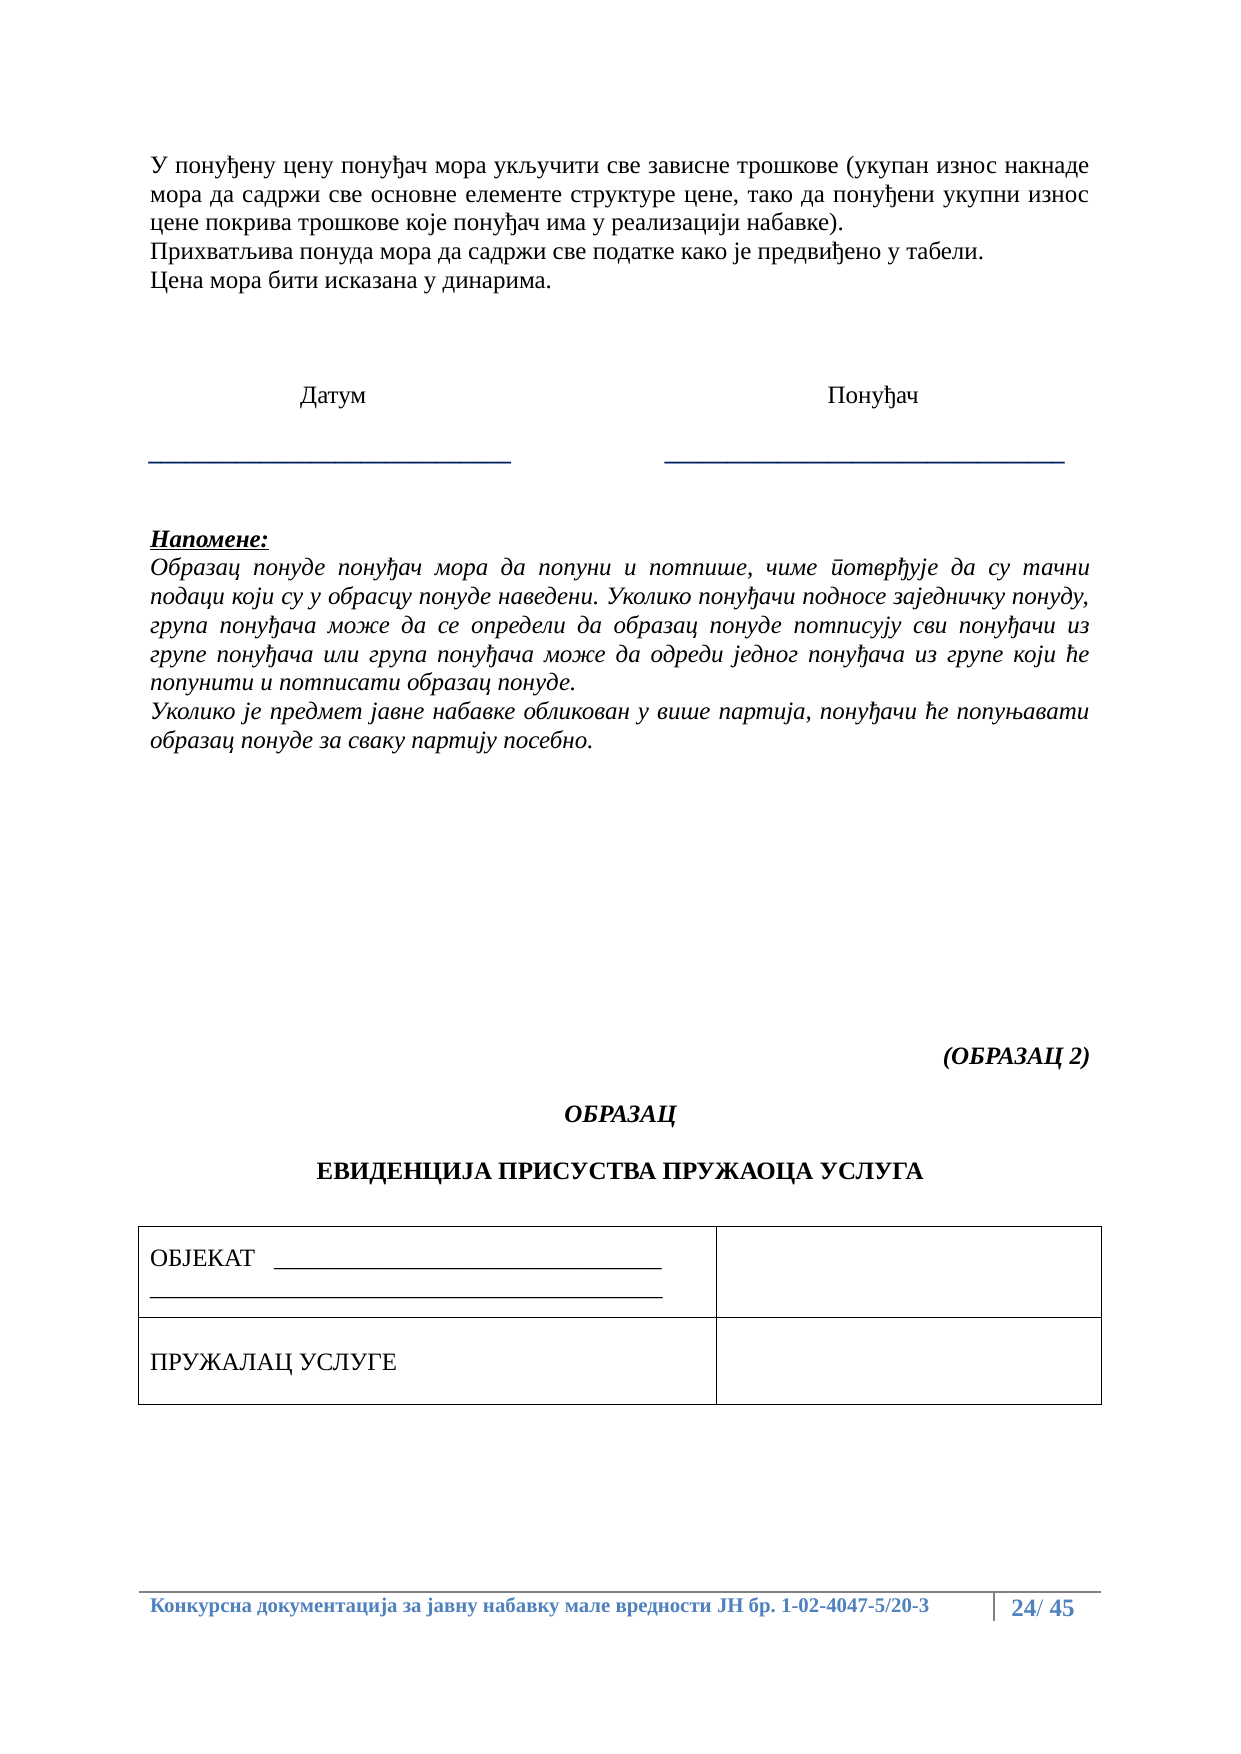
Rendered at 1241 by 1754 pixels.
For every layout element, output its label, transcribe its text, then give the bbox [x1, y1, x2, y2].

table_header ОБЈЕКАТ _______________________________ _________________________________________ [139, 1227, 716, 1317]
text _____________________________ ________________________________ [150, 437, 1090, 466]
table_cell [717, 1318, 1101, 1404]
text Датум Понуђач [225, 380, 1090, 409]
text ЕВИДЕНЦИЈА ПРИСУСТВА ПРУЖАОЦА УСЛУГА [150, 1156, 1090, 1185]
text (ОБРАЗАЦ 2) [150, 1041, 1090, 1070]
table_cell ПРУЖАЛАЦ УСЛУГЕ [139, 1318, 716, 1404]
text Уколико је предмет јавне набавке обликован у више партија, понуђачи ће попуњавати образац понуде за сваку партију посебно. [150, 696, 1090, 754]
text Напомене: [150, 524, 1090, 552]
text Цена мора бити исказана у динарима. [150, 265, 1090, 294]
text Образац понуде понуђач мора да попуни и потпише, чиме потврђује да су тачни подаци који су у обрасцу понуде наведени. Уколико понуђачи подносе заједничку понуду, група понуђача може да се определи да образац понуде потписују сви понуђачи из групе понуђача или група понуђача може да одреди једног понуђача из групе који ће попунити и потписати образац понуде. [150, 552, 1090, 696]
text Прихватљива понуда мора да садржи све податке како је предвиђено у табели. [150, 236, 1090, 265]
text ОБРАЗАЦ [150, 1099, 1090, 1127]
table_header [717, 1227, 1101, 1317]
text У понуђену цену понуђач мора укључити све зависне трошкове (укупан износ накнаде мора да садржи све основне елементе структуре цене, тако да понуђени укупни износ цене покрива трошкове које понуђач има у реализацији набавке). [150, 150, 1090, 236]
